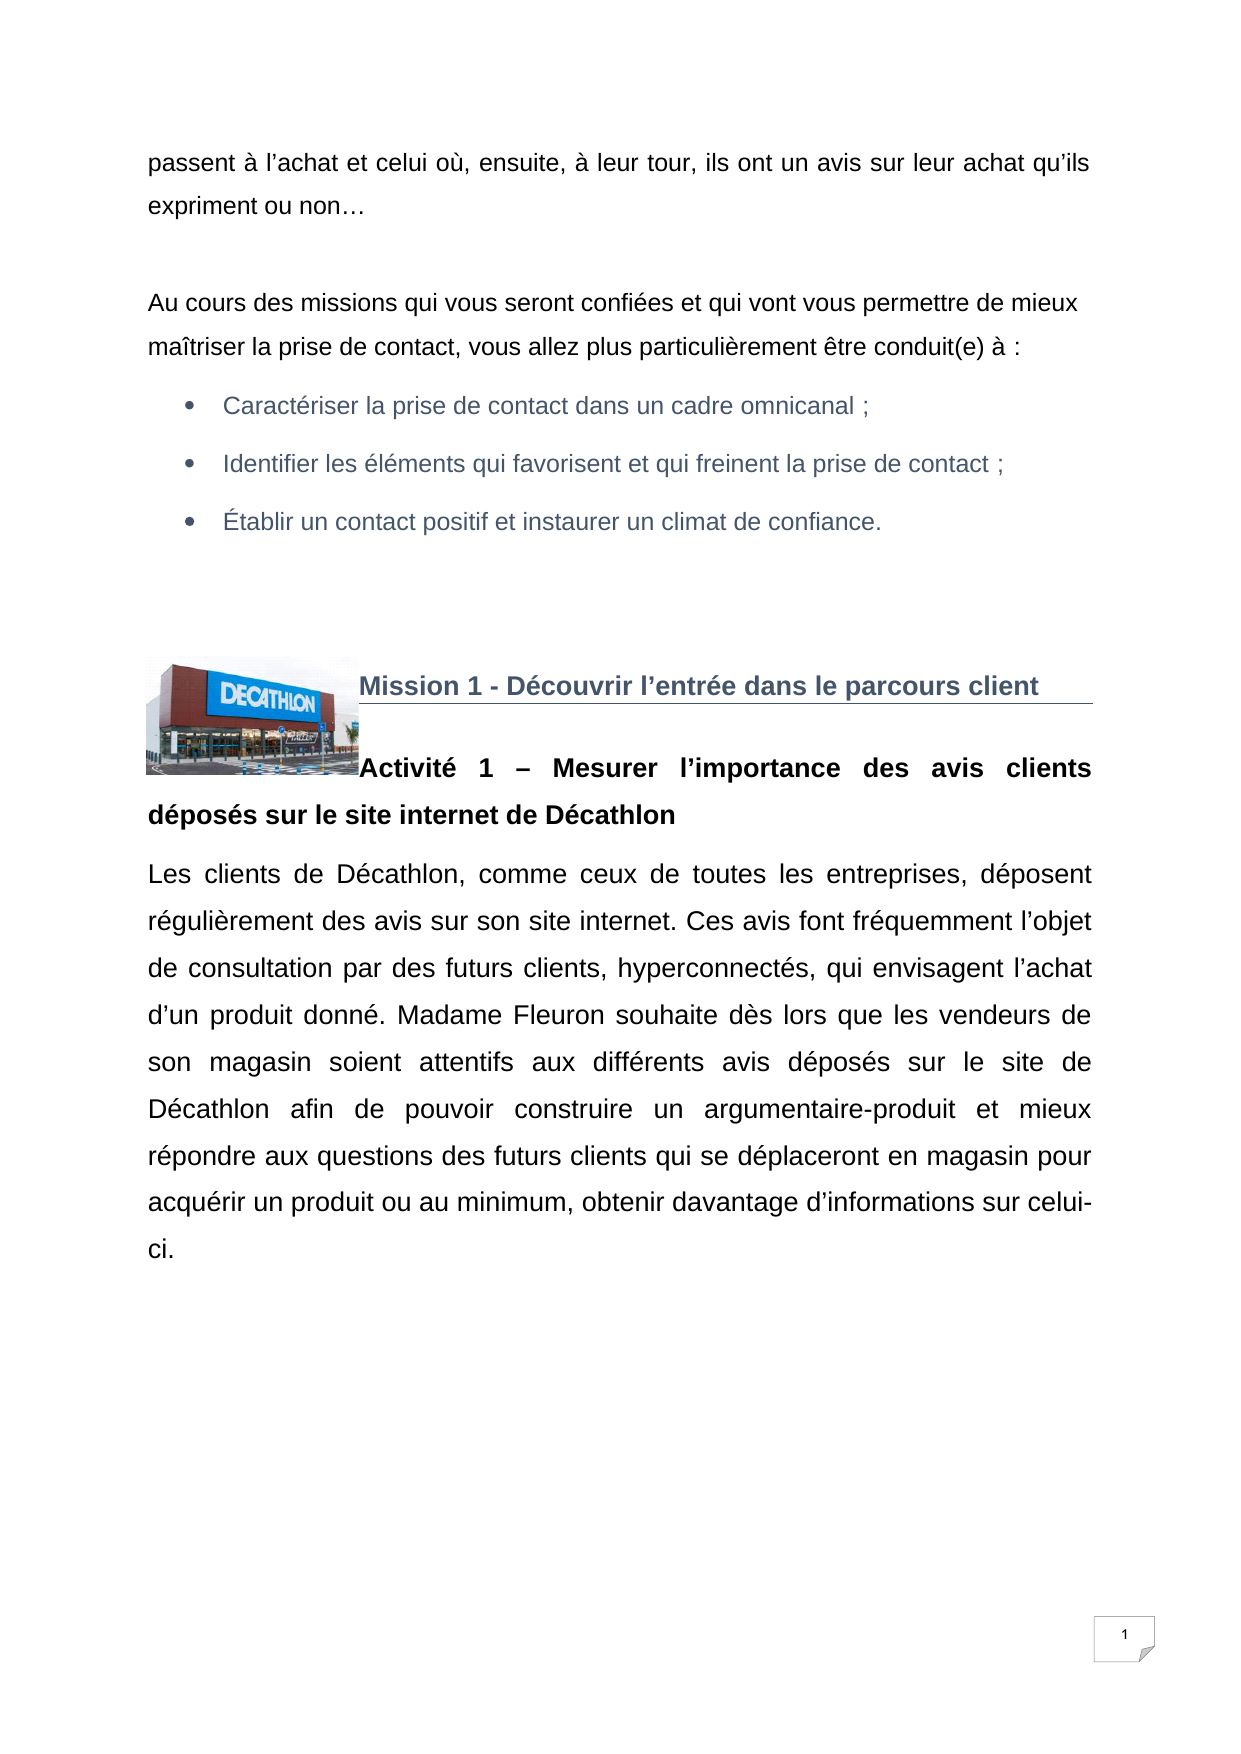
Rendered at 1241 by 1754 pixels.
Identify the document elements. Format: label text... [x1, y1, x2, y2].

list Établir un contact positif et instaurer un climat de confiance. [185, 507, 1093, 536]
text Mission 1 - Découvrir l’entrée dans le parcours client [359, 670, 1093, 703]
list Caractériser la prise de contact dans un cadre omnicanal ; [185, 391, 1093, 420]
list Identifier les éléments qui favorisent et qui freinent la prise de contact ; [185, 449, 1093, 478]
text Au cours des missions qui vous seront confiées et qui vont vous permettre de mieux maîtriser la prise de contact, vous allez plus particulièrement être conduit(e) à : [148, 288, 1093, 360]
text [148, 148, 1093, 219]
text Les clients de Décathlon, comme ceux de toutes les entreprises, déposent régulièrement des avis sur son site internet. Ces avis font fréquemment l’objet de consultation par des futurs clients, hyperconnectés, qui envisagent l’achat d’un produit donné. Madame Fleuron souhaite dès lors que les vendeurs de son magasin soient attentifs aux différents avis déposés sur le site de Décathlon afin de pouvoir construire un argumentaire-produit et mieux répondre aux questions des futurs clients qui se déplaceront en magasin pour acquérir un produit ou au minimum, obtenir davantage d’informations sur celui-ci. [148, 858, 1093, 1264]
picture [146, 656, 359, 775]
text Activité 1 – Mesurer l’importance des avis clients déposés sur le site internet de Décathlon [148, 752, 1093, 830]
